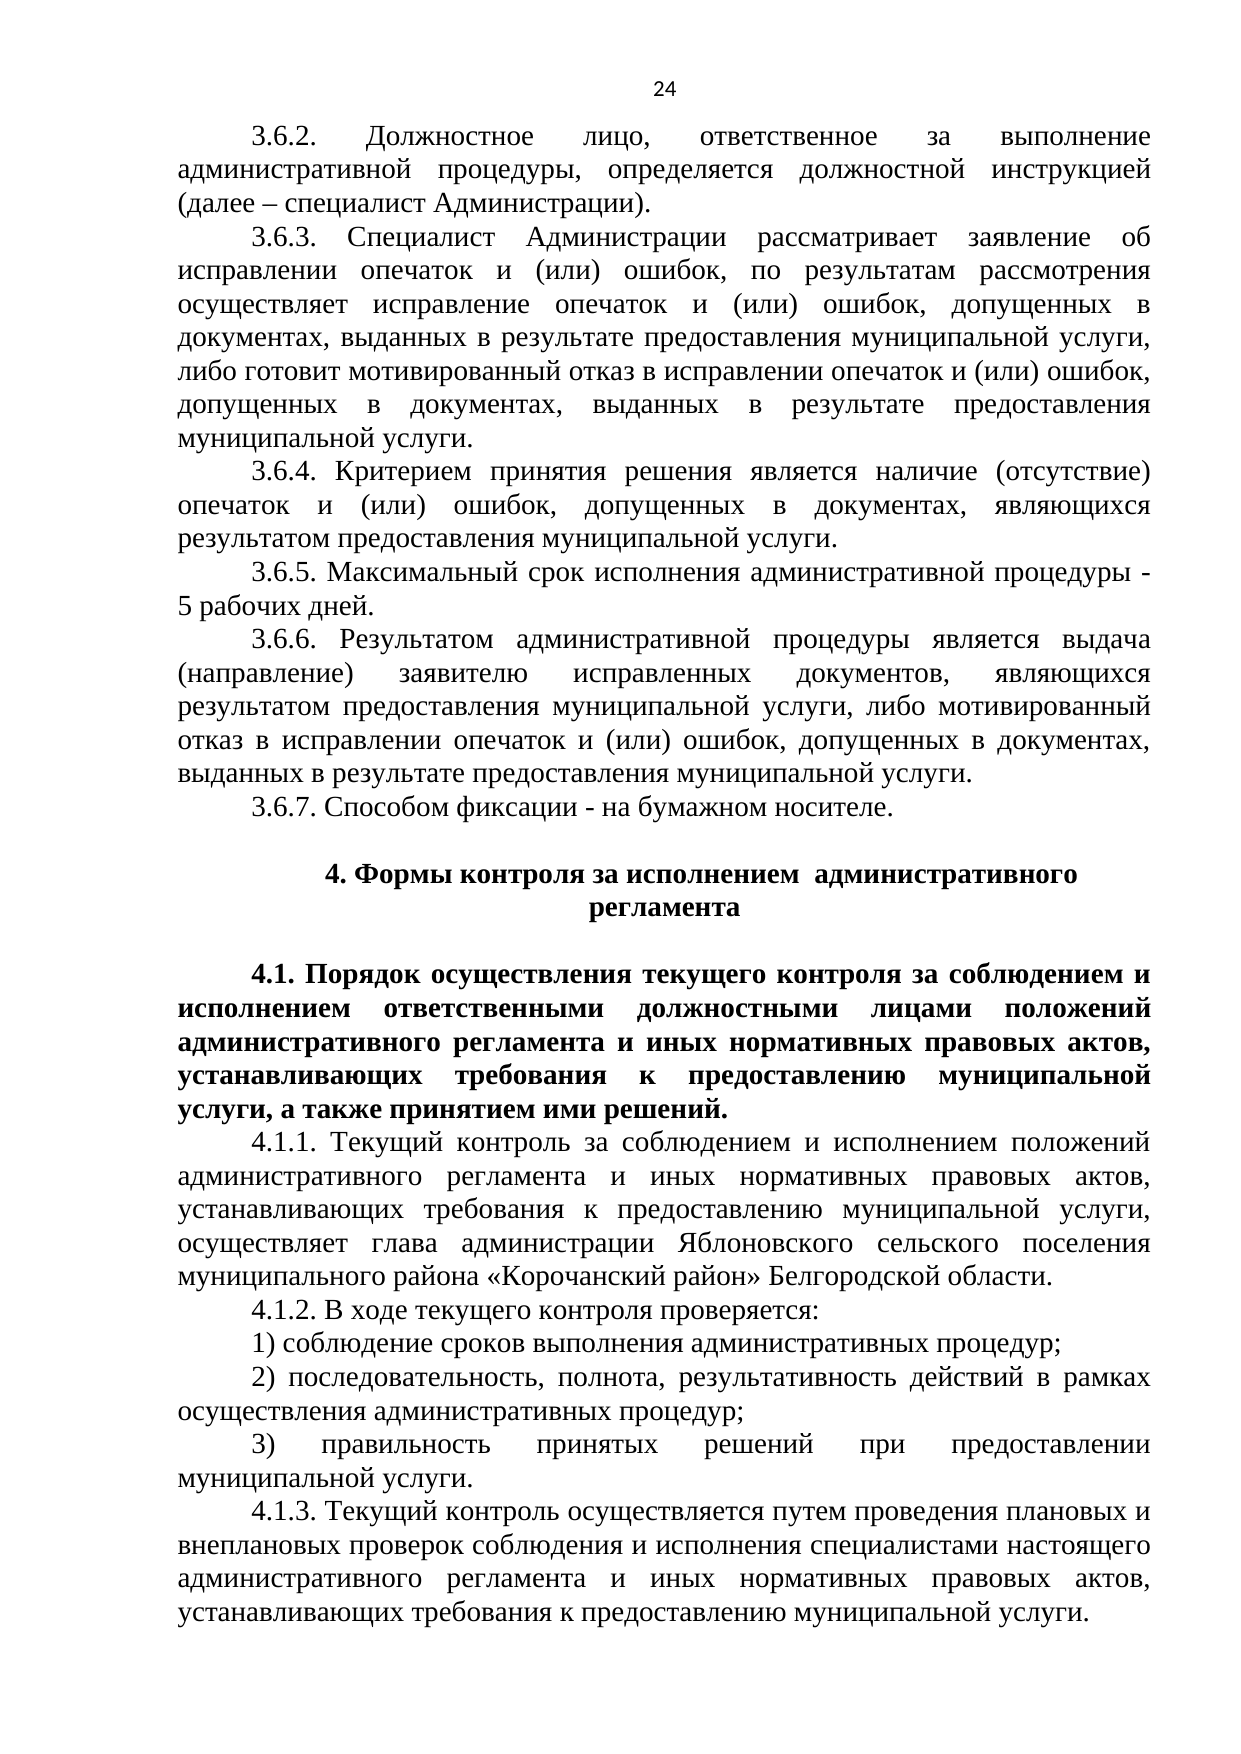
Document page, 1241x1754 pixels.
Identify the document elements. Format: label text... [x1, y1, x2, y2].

text 4.1.1. Текущий контроль за соблюдением и исполнением положений административного регламента и иных нормативных правовых актов, устанавливающих требования к предоставлению муниципальной услуги, осуществляет глава администрации Яблоновского сельского поселения муниципального района «Корочанский район» Белгородской области. [177, 1124, 1152, 1292]
text 3.6.4. Критерием принятия решения является наличие (отсутствие) опечаток и (или) ошибок, допущенных в документах, являющихся результатом предоставления муниципальной услуги. [177, 453, 1152, 554]
text 3) правильность принятых решений при предоставлении муниципальной услуги. [177, 1426, 1152, 1493]
text 3.6.6. Результатом административной процедуры является выдача (направление) заявителю исправленных документов, являющихся результатом предоставления муниципальной услуги, либо мотивированный отказ в исправлении опечаток и (или) ошибок, допущенных в документах, выданных в результате предоставления муниципальной услуги. [177, 621, 1152, 789]
text 3.6.7. Способом фиксации - на бумажном носителе. [177, 789, 1152, 822]
text 4.1.3. Текущий контроль осуществляется путем проведения плановых и внеплановых проверок соблюдения и исполнения специалистами настоящего административного регламента и иных нормативных правовых актов, устанавливающих требования к предоставлению муниципальной услуги. [177, 1493, 1152, 1627]
text 3.6.5. Максимальный срок исполнения административной процедуры - 5 рабочих дней. [177, 554, 1152, 621]
text 1) соблюдение сроков выполнения административных процедур; [177, 1326, 1152, 1359]
text 3.6.3. Специалист Администрации рассматривает заявление об исправлении опечаток и (или) ошибок, по результатам рассмотрения осуществляет исправление опечаток и (или) ошибок, допущенных в документах, выданных в результате предоставления муниципальной услуги, либо готовит мотивированный отказ в исправлении опечаток и (или) ошибок, допущенных в документах, выданных в результате предоставления муниципальной услуги. [177, 219, 1152, 453]
text 4.1. Порядок осуществления текущего контроля за соблюдением и исполнением ответственными должностными лицами положений административного регламента и иных нормативных правовых актов, устанавливающих требования к предоставлению муниципальной услуги, а также принятием ими решений. [177, 957, 1152, 1124]
text 3.6.2. Должностное лицо, ответственное за выполнение административной процедуры, определяется должностной инструкцией (далее – специалист Администрации). [177, 118, 1152, 219]
text 2) последовательность, полнота, результативность действий в рамках осуществления административных процедур; [177, 1359, 1152, 1426]
title 4. Формы контроля за исполнением административного регламента [177, 856, 1152, 923]
text 4.1.2. В ходе текущего контроля проверяется: [177, 1292, 1152, 1326]
